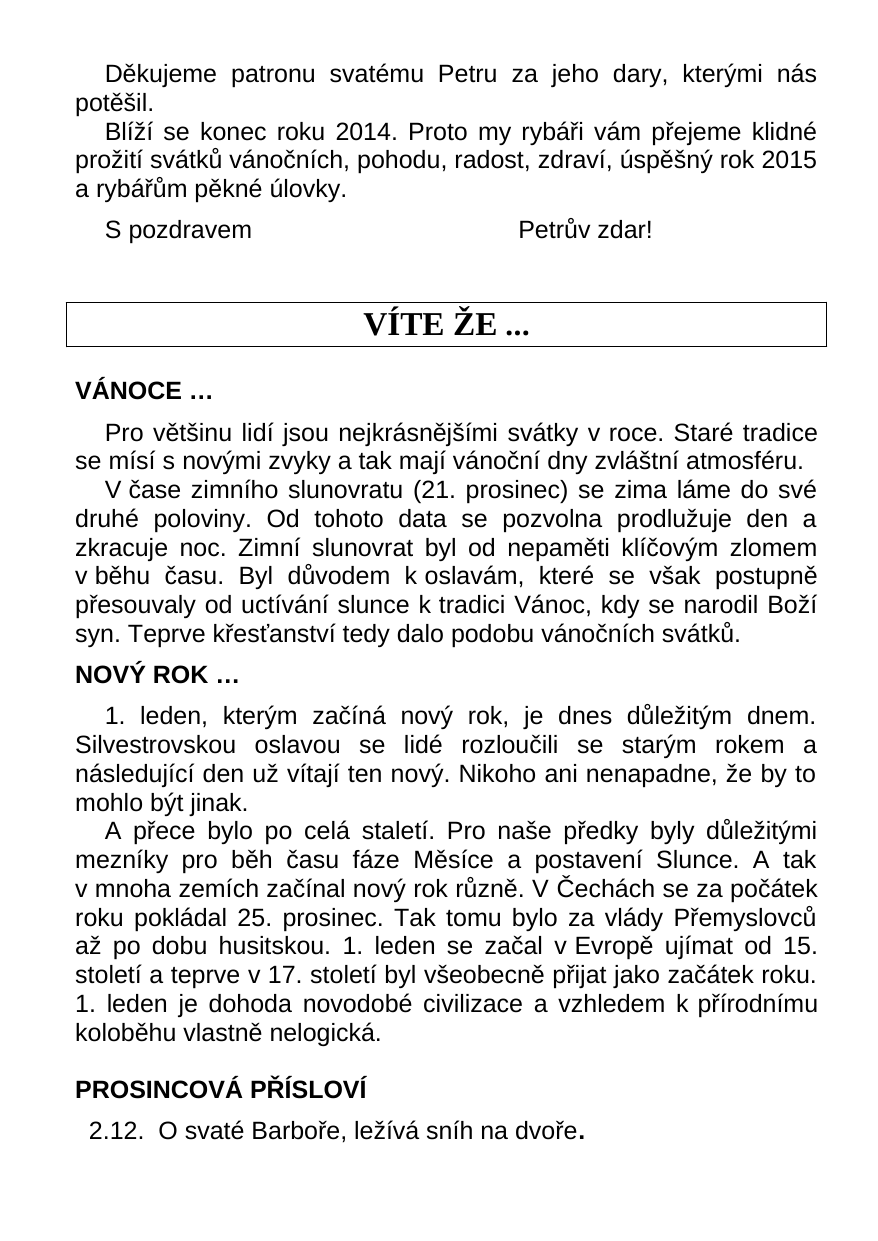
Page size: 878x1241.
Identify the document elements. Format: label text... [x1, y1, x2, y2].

text 2.12. O svaté Barboře, ležívá sníh na dvoře. [75, 1116, 818, 1145]
text 1. leden, kterým začíná nový rok, je dnes důležitým dnem. Silvestrovskou oslavou se lidé rozloučili se starým rokem a následující den už vítají ten nový. Nikoho ani nenapadne, že by to mohlo být jinak. [75, 701, 818, 816]
text V čase zimního slunovratu (21. prosinec) se zima láme do své druhé poloviny. Od tohoto data se pozvolna prodlužuje den a zkracuje noc. Zimní slunovrat byl od nepaměti klíčovým zlomem v běhu času. Byl důvodem k oslavám, které se však postupně přesouvaly od uctívání slunce k tradici Vánoc, kdy se narodil Boží syn. Teprve křesťanství tedy dalo podobu vánočních svátků. [75, 475, 818, 647]
text VÍTE ŽE … [67, 303, 826, 346]
text Blíží se konec roku 2014. Proto my rybáři vám přejeme klidné prožití svátků vánočních, pohodu, radost, zdraví, úspěšný rok 2015 a rybářům pěkné úlovky. [75, 117, 818, 203]
text VÁNOCE … [75, 376, 818, 405]
text A přece bylo po celá staletí. Pro naše předky byly důležitými mezníky pro běh času fáze Měsíce a postavení Slunce. A tak v mnoha zemích začínal nový rok různě. V Čechách se za počátek roku pokládal 25. prosinec. Tak tomu bylo za vlády Přemyslovců až po dobu husitskou. 1. leden se začal v Evropě ujímat od 15. století a teprve v 17. století byl všeobecně přijat jako začátek roku. 1. leden je dohoda novodobé civilizace a vzhledem k přírodnímu koloběhu vlastně nelogická. [75, 816, 818, 1046]
text S pozdravem Petrův zdar! [75, 215, 818, 244]
text Pro většinu lidí jsou nejkrásnějšími svátky v roce. Staré tradice se mísí s novými zvyky a tak mají vánoční dny zvláštní atmosféru. [75, 417, 818, 475]
text PROSINCOVÁ PŘÍSLOVÍ [75, 1075, 818, 1104]
text Děkujeme patronu svatému Petru za jeho dary, kterými nás potěšil. [75, 59, 818, 117]
text NOVÝ ROK … [75, 660, 818, 689]
